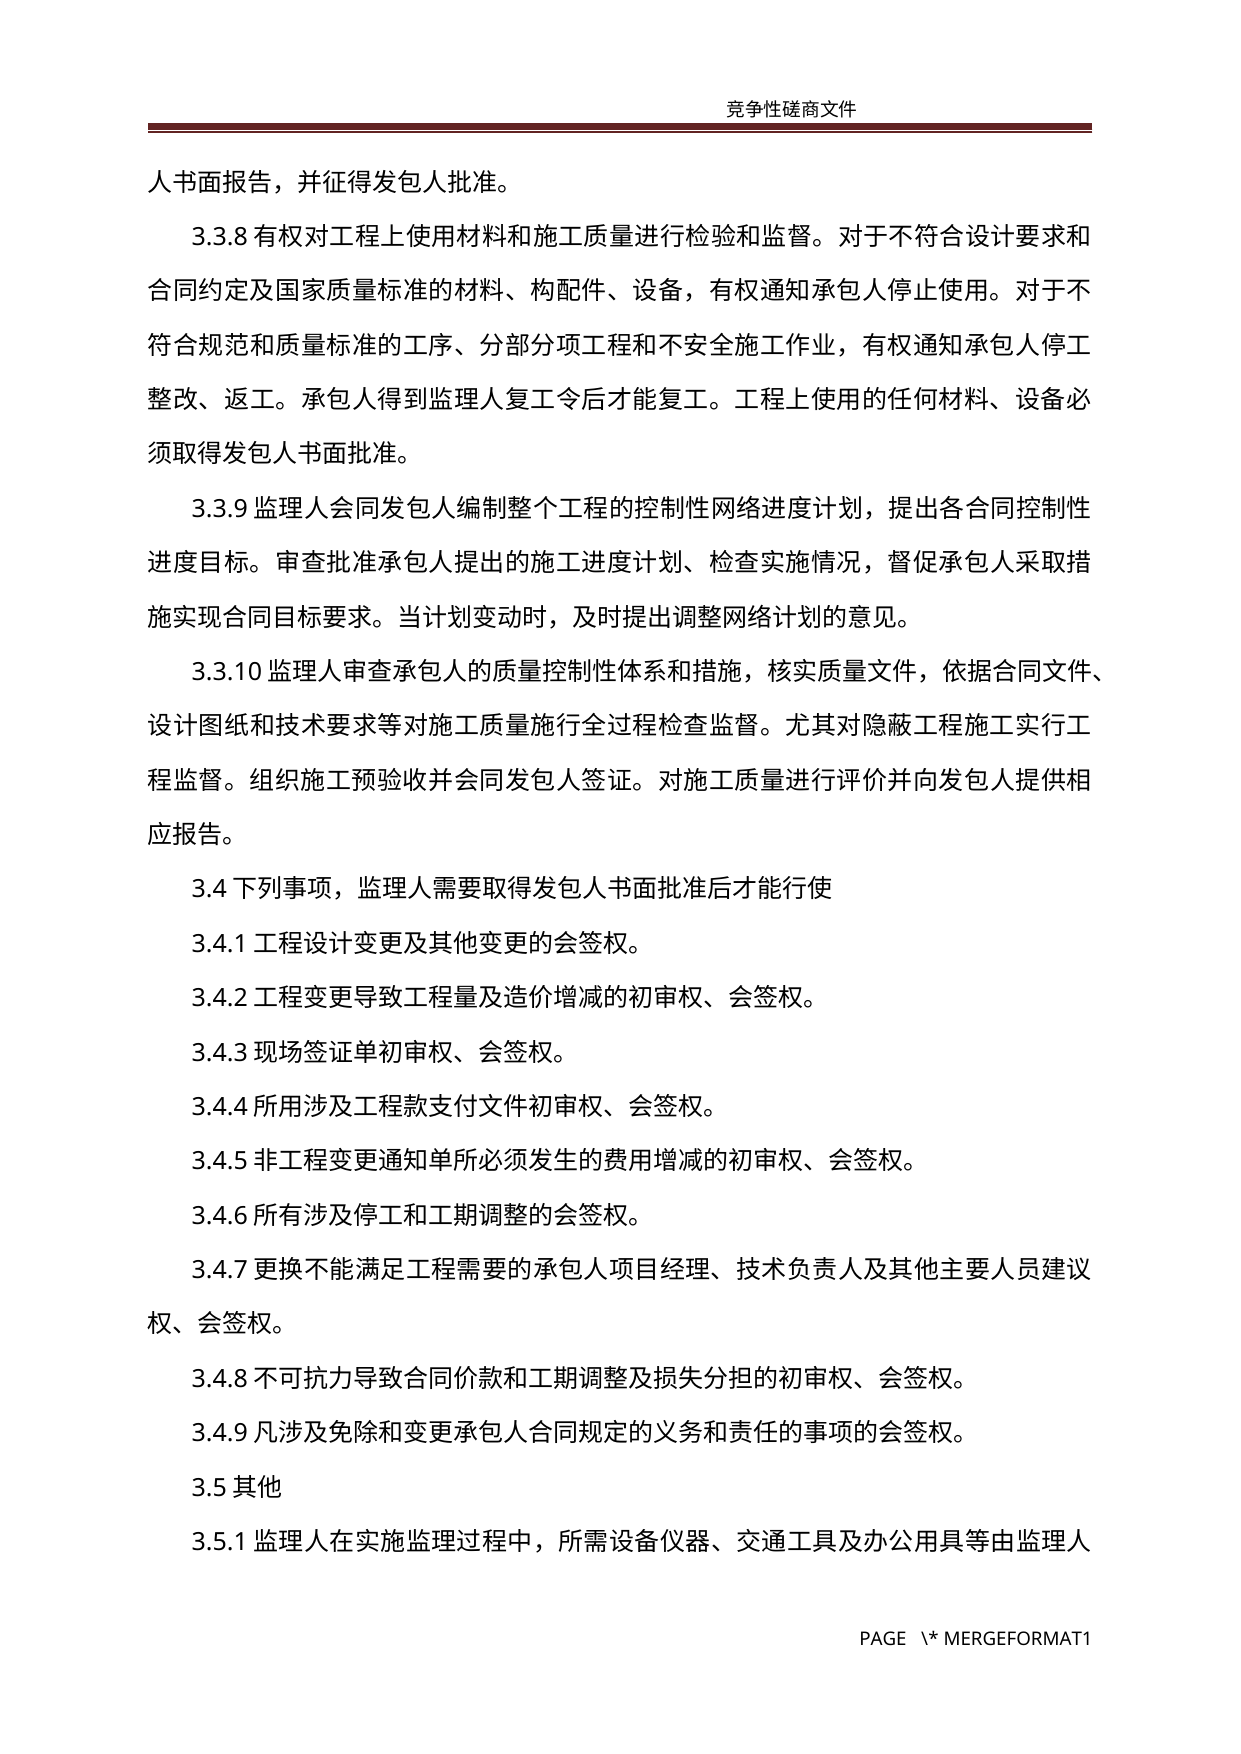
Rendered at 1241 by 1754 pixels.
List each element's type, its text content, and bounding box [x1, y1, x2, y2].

text 3.4.9凡涉及免除和变更承包人合同规定的义务和责任的事项的会签权。 [148, 1413, 1092, 1449]
text 3.4.3现场签证单初审权、会签权。 [148, 1032, 1092, 1068]
text 3.4下列事项，监理人需要取得发包人书面批准后才能行使 [148, 869, 1092, 905]
text 3.4.4所用涉及工程款支付文件初审权、会签权。 [148, 1086, 1092, 1123]
text 3.4.8不可抗力导致合同价款和工期调整及损失分担的初审权、会签权。 [148, 1358, 1092, 1394]
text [148, 1521, 1092, 1558]
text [148, 162, 1092, 198]
text 3.4.7更换不能满足工程需要的承包人项目经理、技术负责人及其他主要人员建议权、会签权。 [148, 1249, 1092, 1340]
text 3.3.10监理人审查承包人的质量控制性体系和措施，核实质量文件，依据合同文件、设计图纸和技术要求等对施工质量施行全过程检查监督。尤其对隐蔽工程施工实行工程监督。组织施工预验收并会同发包人签证。对施工质量进行评价并向发包人提供相应报告。 [148, 651, 1092, 851]
text 3.4.5非工程变更通知单所必须发生的费用增减的初审权、会签权。 [148, 1141, 1092, 1177]
text 3.4.6所有涉及停工和工期调整的会签权。 [148, 1195, 1092, 1231]
text 3.4.2工程变更导致工程量及造价增减的初审权、会签权。 [148, 978, 1092, 1014]
text 3.5其他 [148, 1467, 1092, 1503]
text 3.3.9监理人会同发包人编制整个工程的控制性网络进度计划，提出各合同控制性进度目标。审查批准承包人提出的施工进度计划、检查实施情况，督促承包人采取措施实现合同目标要求。当计划变动时，及时提出调整网络计划的意见。 [148, 488, 1092, 633]
text 3.4.1工程设计变更及其他变更的会签权。 [148, 923, 1092, 959]
text 3.3.8有权对工程上使用材料和施工质量进行检验和监督。对于不符合设计要求和合同约定及国家质量标准的材料、构配件、设备，有权通知承包人停止使用。对于不符合规范和质量标准的工序、分部分项工程和不安全施工作业，有权通知承包人停工整改、返工。承包人得到监理人复工令后才能复工。工程上使用的任何材料、设备必须取得发包人书面批准。 [148, 216, 1092, 470]
